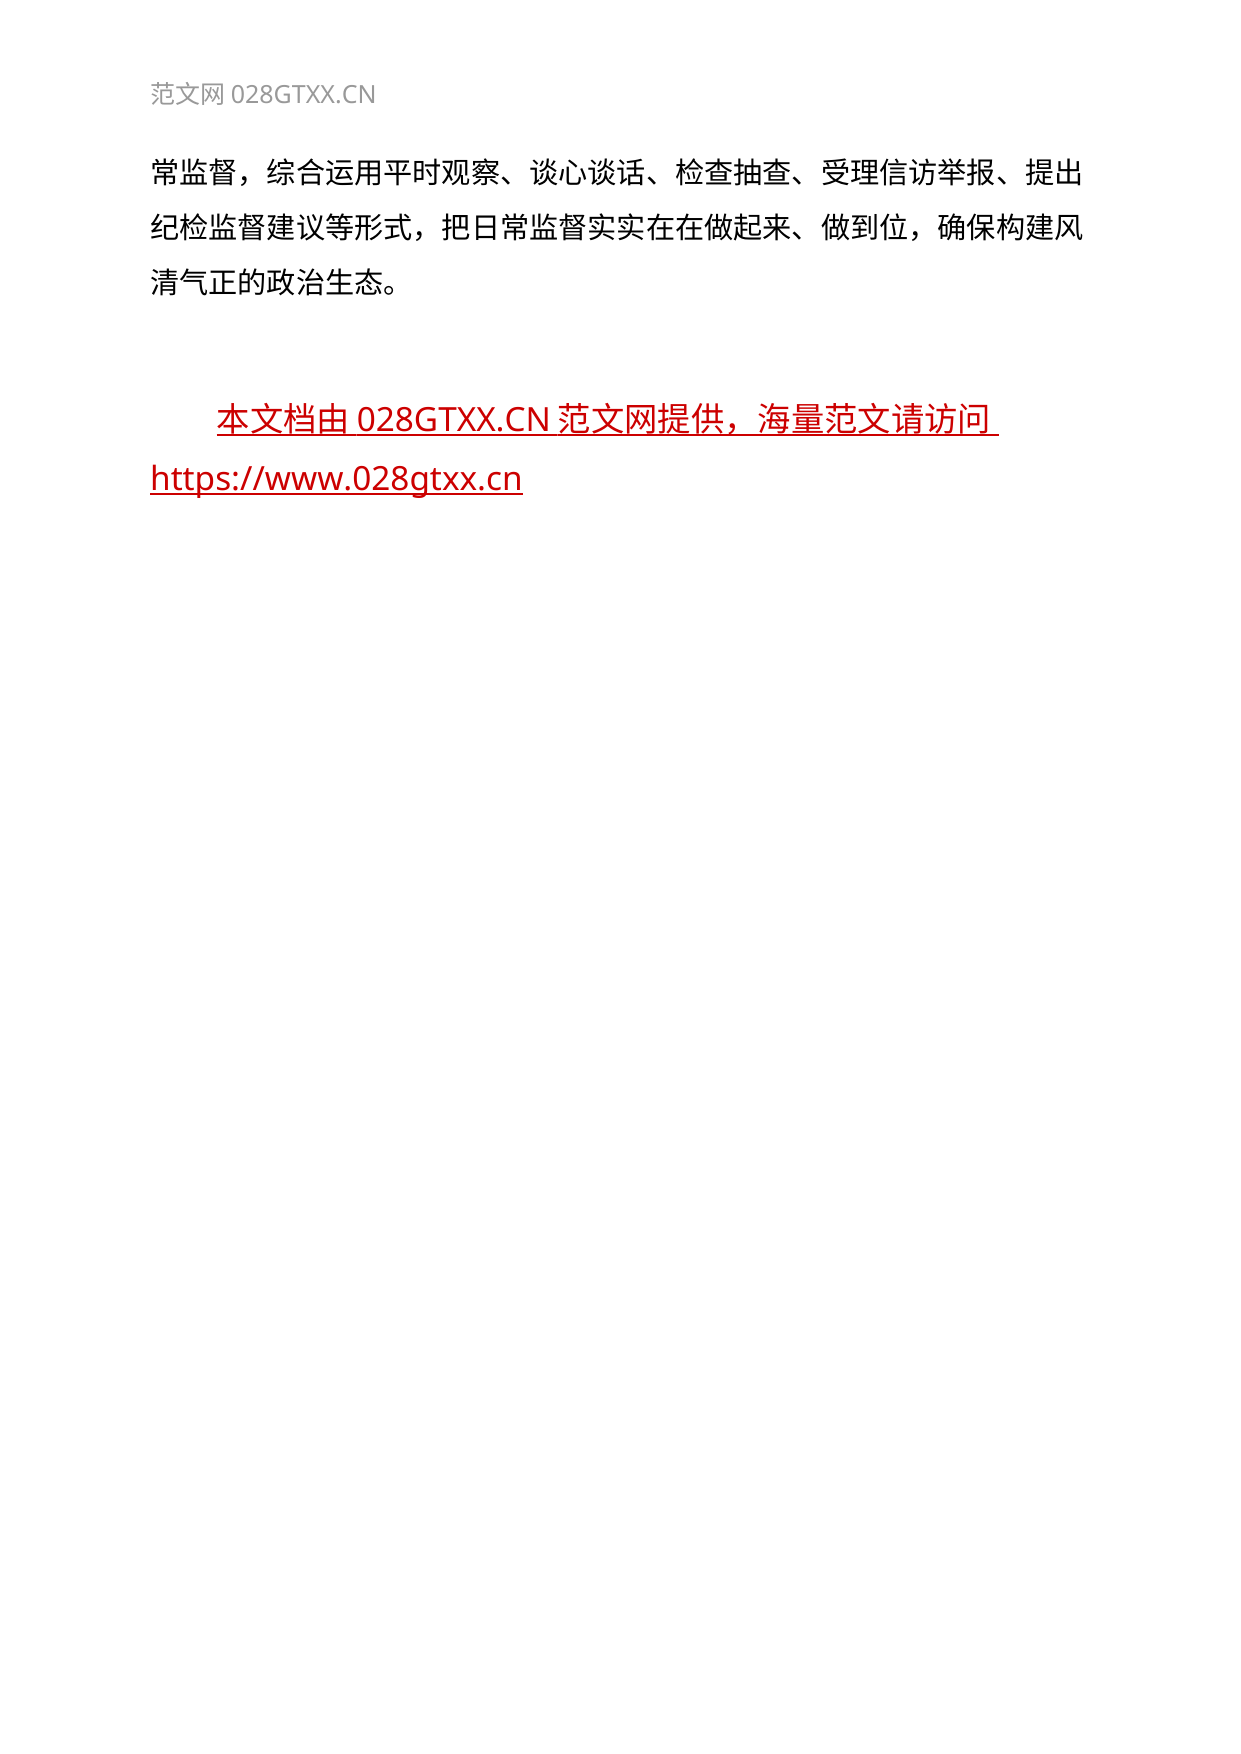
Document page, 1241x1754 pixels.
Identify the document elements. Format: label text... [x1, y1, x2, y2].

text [150, 150, 1090, 302]
text 本文档由028GTXX.CN范文网提供，海量范文请访问 https://www.028gtxx.cn [150, 393, 1090, 500]
